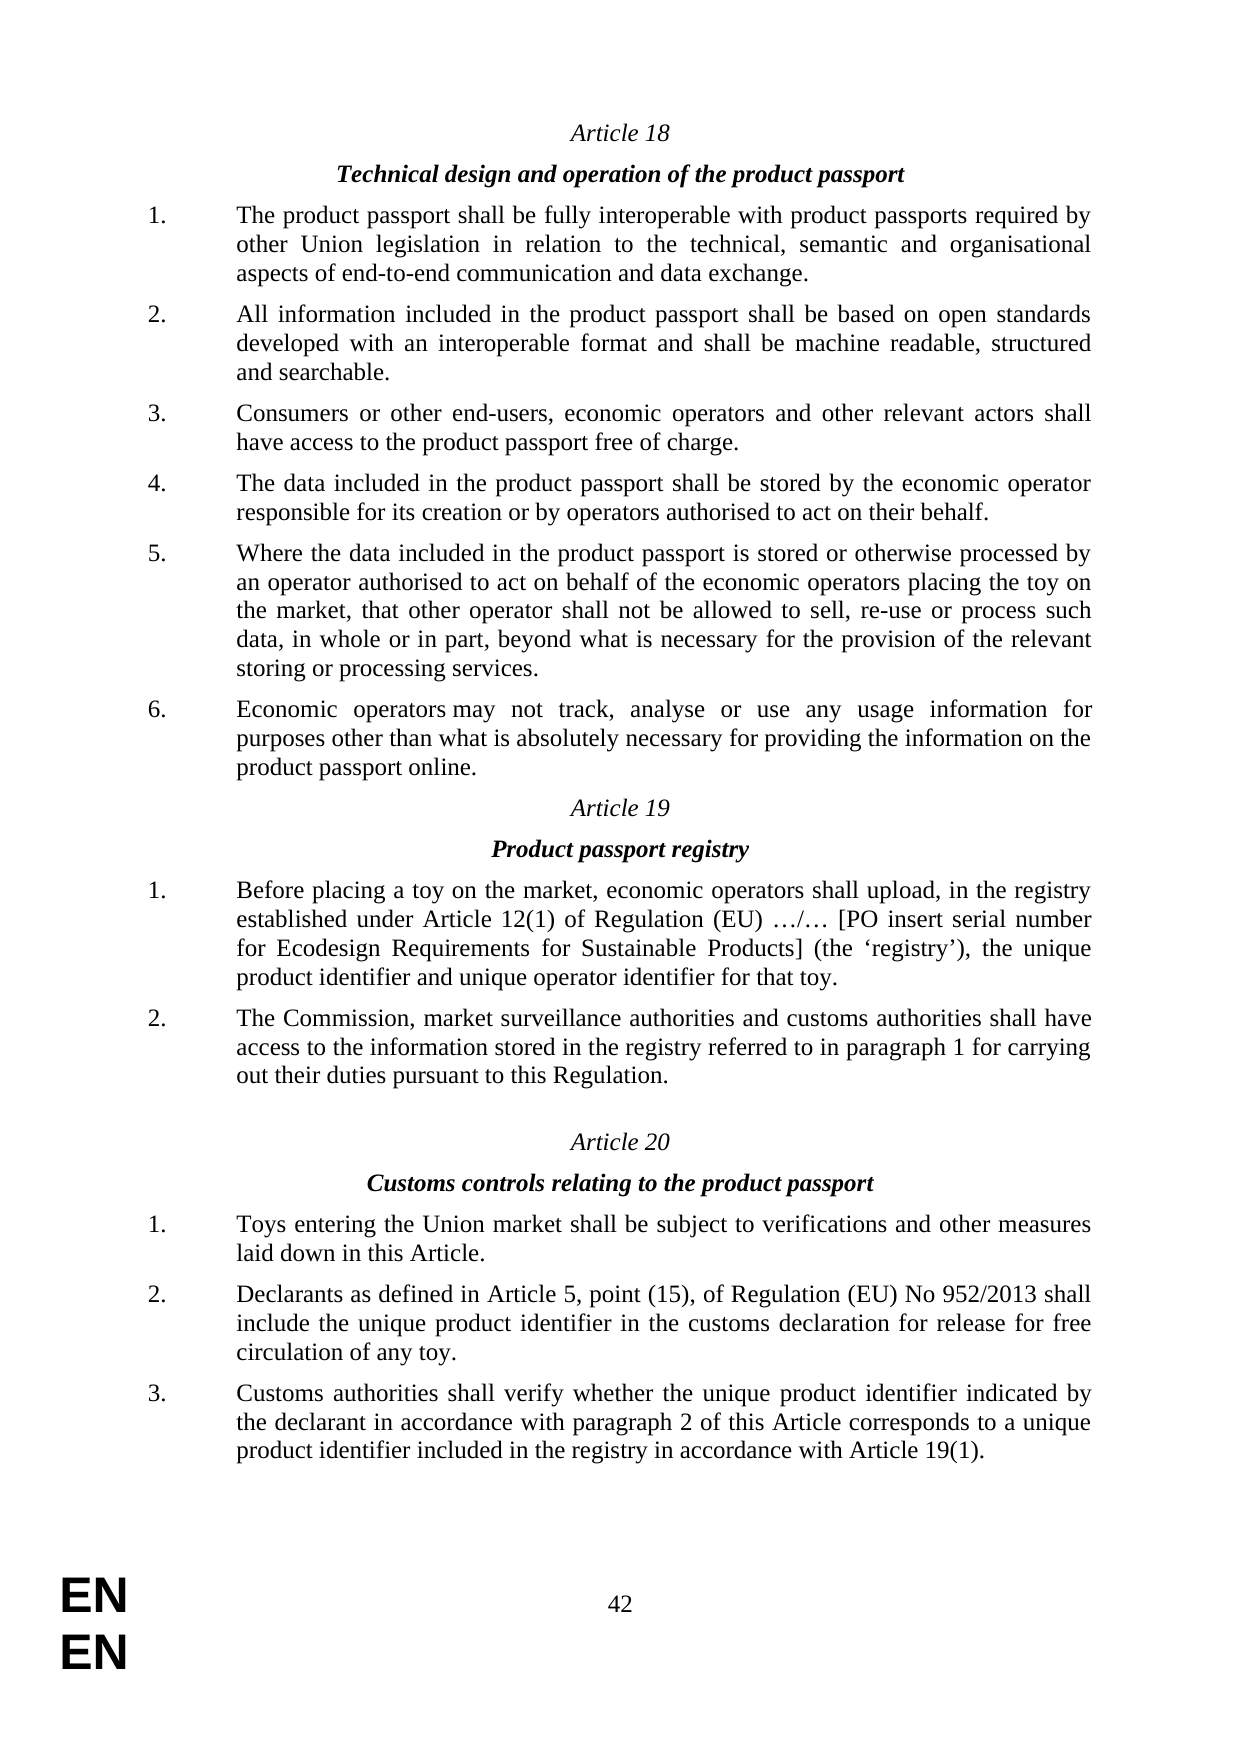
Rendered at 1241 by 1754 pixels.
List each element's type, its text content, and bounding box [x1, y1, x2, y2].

text 2. Declarants as defined in Article 5, point (15), of Regulation (EU) No 952/2013 shall include the unique product identifier in the customs declaration for release for free circulation of any toy. [148, 1279, 1092, 1366]
text 4. The data included in the product passport shall be stored by the economic operator responsible for its creation or by operators authorised to act on their behalf. [148, 468, 1092, 526]
text Article 20 [148, 1127, 1092, 1156]
text Product passport registry [148, 834, 1092, 863]
text Technical design and operation of the product passport [148, 159, 1092, 188]
text Customs controls relating to the product passport [148, 1168, 1092, 1197]
text 1. Before placing a toy on the market, economic operators shall upload, in the registry established under Article 12(1) of Regulation (EU) …/… [PO insert serial number for Ecodesign Requirements for Sustainable Products] (the ‘registry’), the unique product identifier and unique operator identifier for that toy. [148, 876, 1092, 991]
text 1. Toys entering the Union market shall be subject to verifications and other measures laid down in this Article. [148, 1209, 1092, 1267]
text 3. Consumers or other end-users, economic operators and other relevant actors shall have access to the product passport free of charge. [148, 398, 1092, 456]
text Article 18 [148, 118, 1092, 147]
text 3. Customs authorities shall verify whether the unique product identifier indicated by the declarant in accordance with paragraph 2 of this Article corresponds to a unique product identifier included in the registry in accordance with Article 19(1). [148, 1378, 1092, 1464]
text 2. The Commission, market surveillance authorities and customs authorities shall have access to the information stored in the registry referred to in paragraph 1 for carrying out their duties pursuant to this Regulation. [148, 1003, 1092, 1089]
text 1. The product passport shall be fully interoperable with product passports required by other Union legislation in relation to the technical, semantic and organisational aspects of end-to-end communication and data exchange. [148, 201, 1092, 287]
text 2. All information included in the product passport shall be based on open standards developed with an interoperable format and shall be machine readable, structured and searchable. [148, 299, 1092, 386]
text 5. Where the data included in the product passport is stored or otherwise processed by an operator authorised to act on behalf of the economic operators placing the toy on the market, that other operator shall not be allowed to sell, re-use or process such data, in whole or in part, beyond what is necessary for the provision of the relevant storing or processing services. [148, 538, 1092, 682]
text Article 19 [148, 793, 1092, 822]
text 6. Economic operators may not track, analyse or use any usage information for purposes other than what is absolutely necessary for providing the information on the product passport online. [148, 694, 1092, 781]
